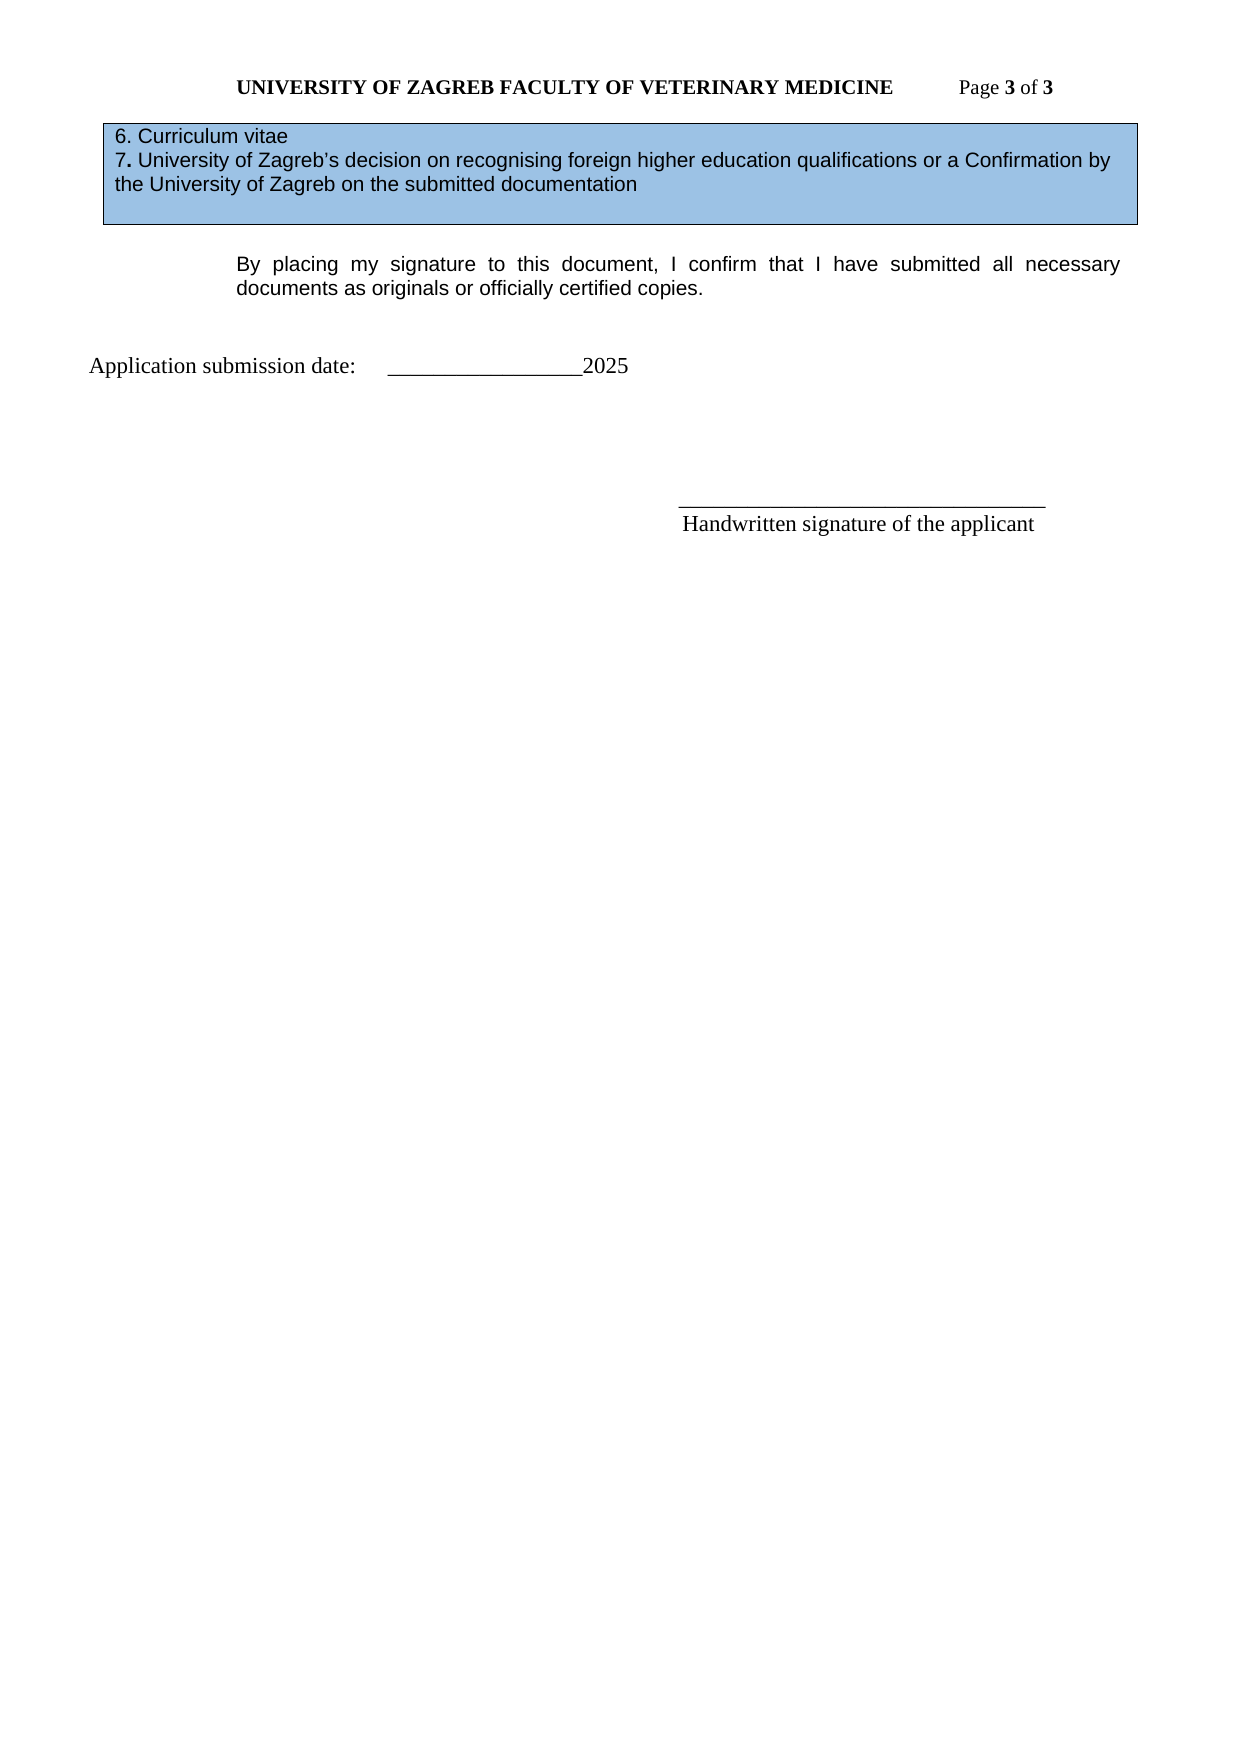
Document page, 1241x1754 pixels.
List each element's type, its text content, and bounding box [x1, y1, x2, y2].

text Handwritten signature of the applicant [236, 510, 1053, 537]
text ________________________________ [679, 484, 1053, 510]
text Application submission date: _________________2025 [88, 352, 1053, 378]
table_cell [104, 124, 1137, 224]
text By placing my signature to this document, I confirm that I have submitted all necessary documents as originals or officially certified copies. [236, 251, 1122, 299]
